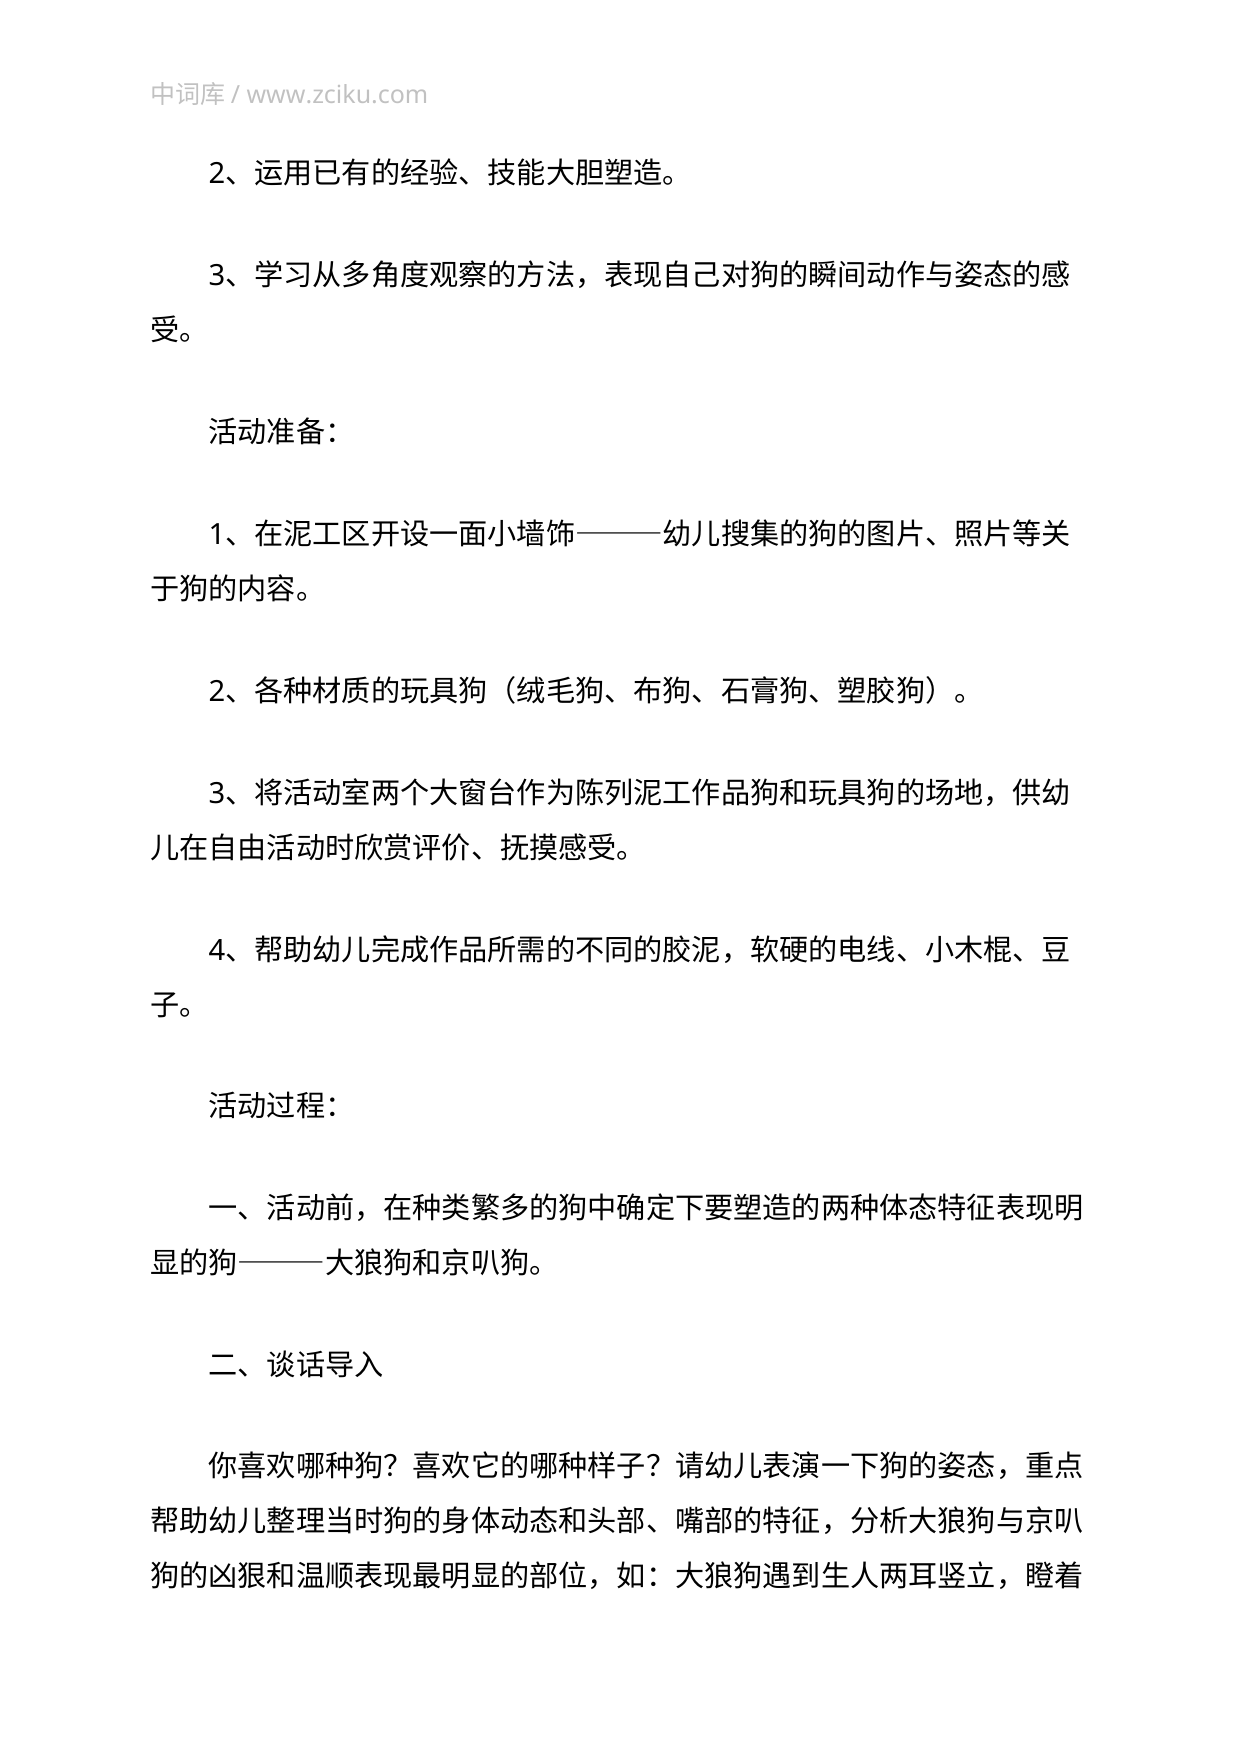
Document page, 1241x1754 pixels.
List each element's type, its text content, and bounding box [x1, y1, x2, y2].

text 2、运用已有的经验、技能大胆塑造。 [150, 150, 1090, 192]
text 活动过程： [150, 1083, 1090, 1125]
text 1、在泥工区开设一面小墙饰———幼儿搜集的狗的图片、照片等关于狗的内容。 [150, 511, 1090, 608]
text 一、活动前，在种类繁多的狗中确定下要塑造的两种体态特征表现明显的狗———大狼狗和京叭狗。 [150, 1184, 1090, 1282]
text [150, 1443, 1090, 1595]
text 二、谈话导入 [150, 1341, 1090, 1383]
text 活动准备： [150, 409, 1090, 451]
text 3、将活动室两个大窗台作为陈列泥工作品狗和玩具狗的场地，供幼儿在自由活动时欣赏评价、抚摸感受。 [150, 769, 1090, 867]
text 2、各种材质的玩具狗（绒毛狗、布狗、石膏狗、塑胶狗）。 [150, 667, 1090, 710]
text 3、学习从多角度观察的方法，表现自己对狗的瞬间动作与姿态的感受。 [150, 252, 1090, 349]
text 4、帮助幼儿完成作品所需的不同的胶泥，软硬的电线、小木棍、豆子。 [150, 926, 1090, 1023]
